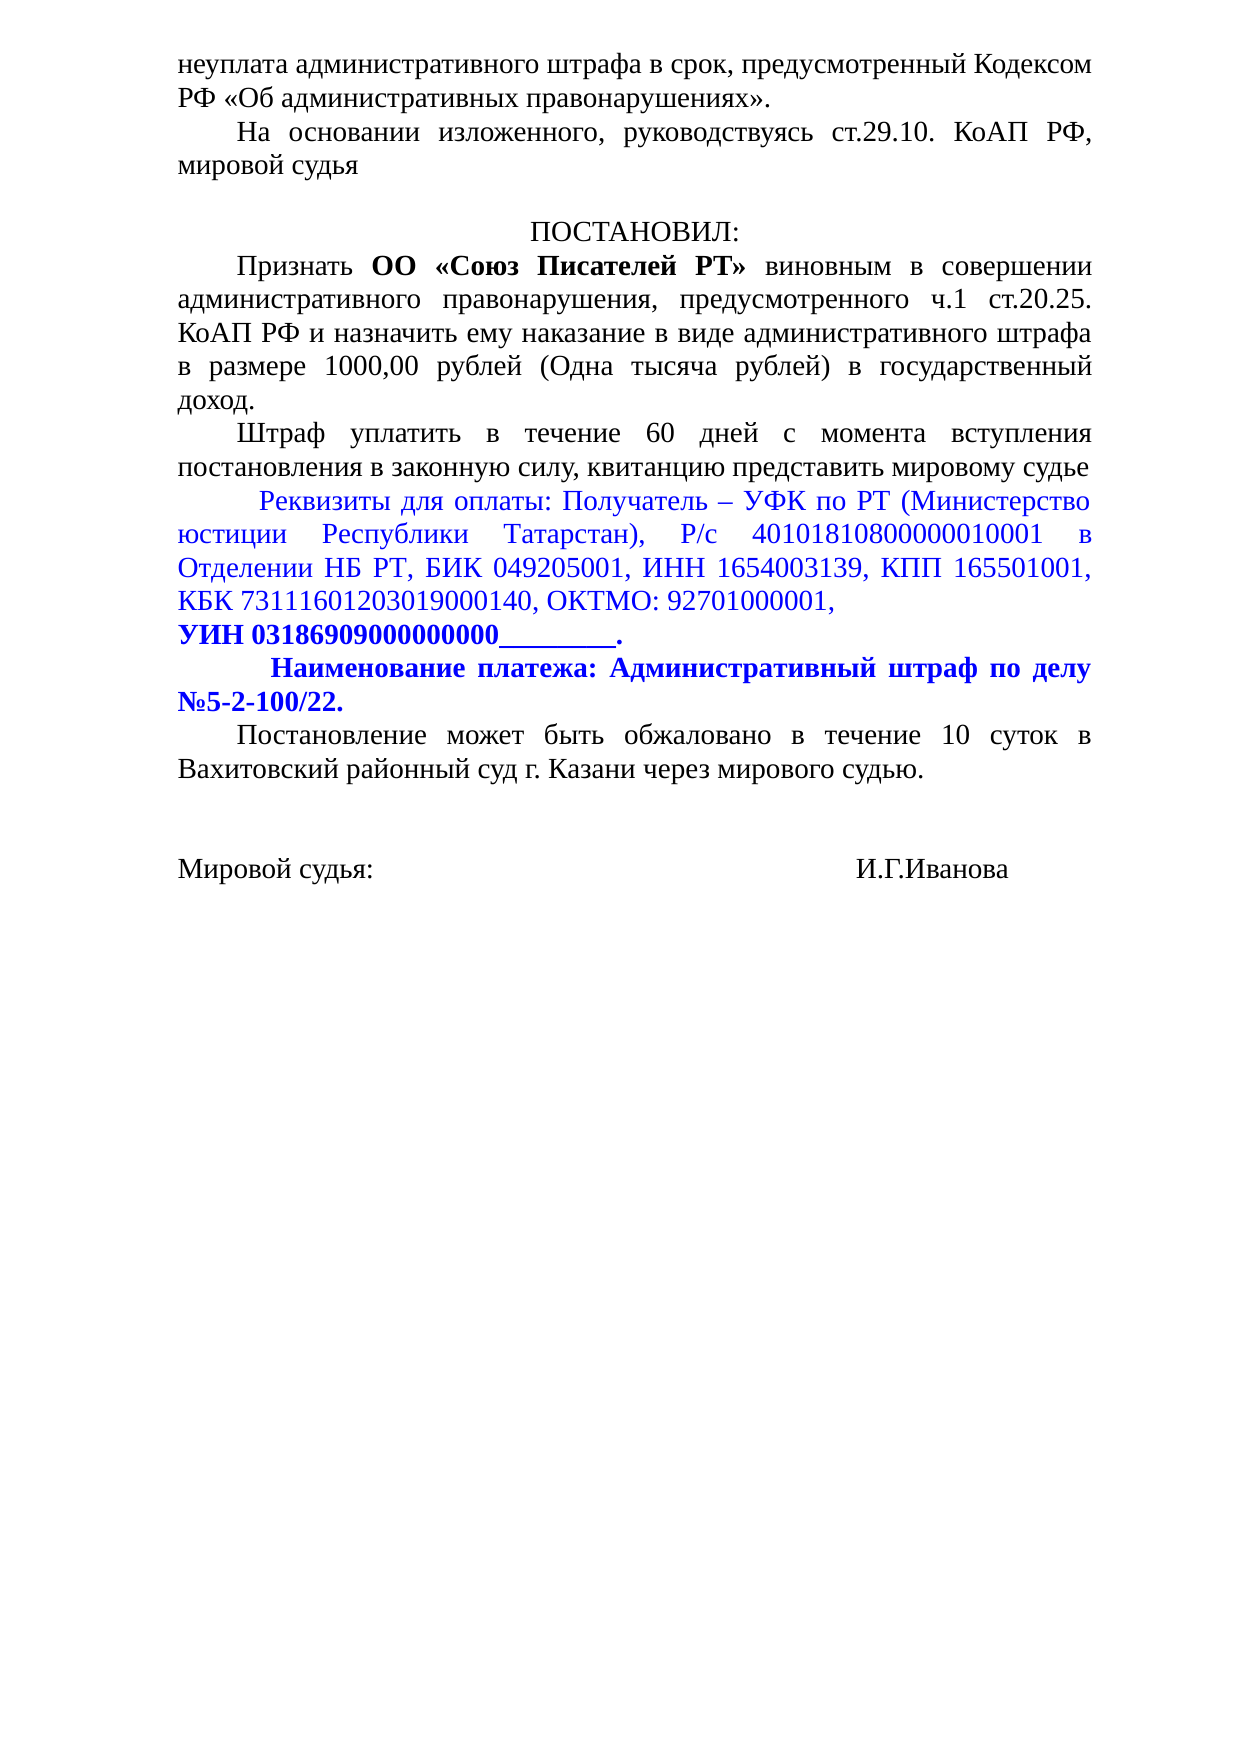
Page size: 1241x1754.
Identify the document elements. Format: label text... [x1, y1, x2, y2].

text На основании изложенного, руководствуясь ст.29.10. КоАП РФ, мировой судья [177, 114, 1093, 181]
text ПОСТАНОВИЛ: [177, 214, 1093, 248]
text Реквизиты для оплаты: Получатель – УФК по РТ (Министерство юстиции Республики Татарстан), Р/с 40101810800000010001 в Отделении НБ РТ, БИК 049205001, ИНН 1654003139, КПП 165501001, КБК 73111601203019000140, ОКТМО: 92701000001, [177, 483, 1093, 617]
text Штраф уплатить в течение 60 дней с момента вступления постановления в законную силу, квитанцию представить мировому судье [177, 416, 1093, 483]
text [177, 47, 1093, 114]
text УИН 03186909000000000________. [177, 617, 1093, 650]
text Постановление может быть обжаловано в течение 10 суток в Вахитовский районный суд г. Казани через мирового судью. [177, 717, 1093, 784]
text Признать ОО «Союз Писателей РТ» виновным в совершении административного правонарушения, предусмотренного ч.1 ст.20.25. КоАП РФ и назначить ему наказание в виде административного штрафа в размере 1000,00 рублей (Одна тысяча рублей) в государственный доход. [177, 248, 1093, 416]
text Мировой судья: И.Г.Иванова [177, 852, 1093, 885]
text Наименование платежа: Административный штраф по делу №5-2-100/22. [177, 650, 1093, 717]
